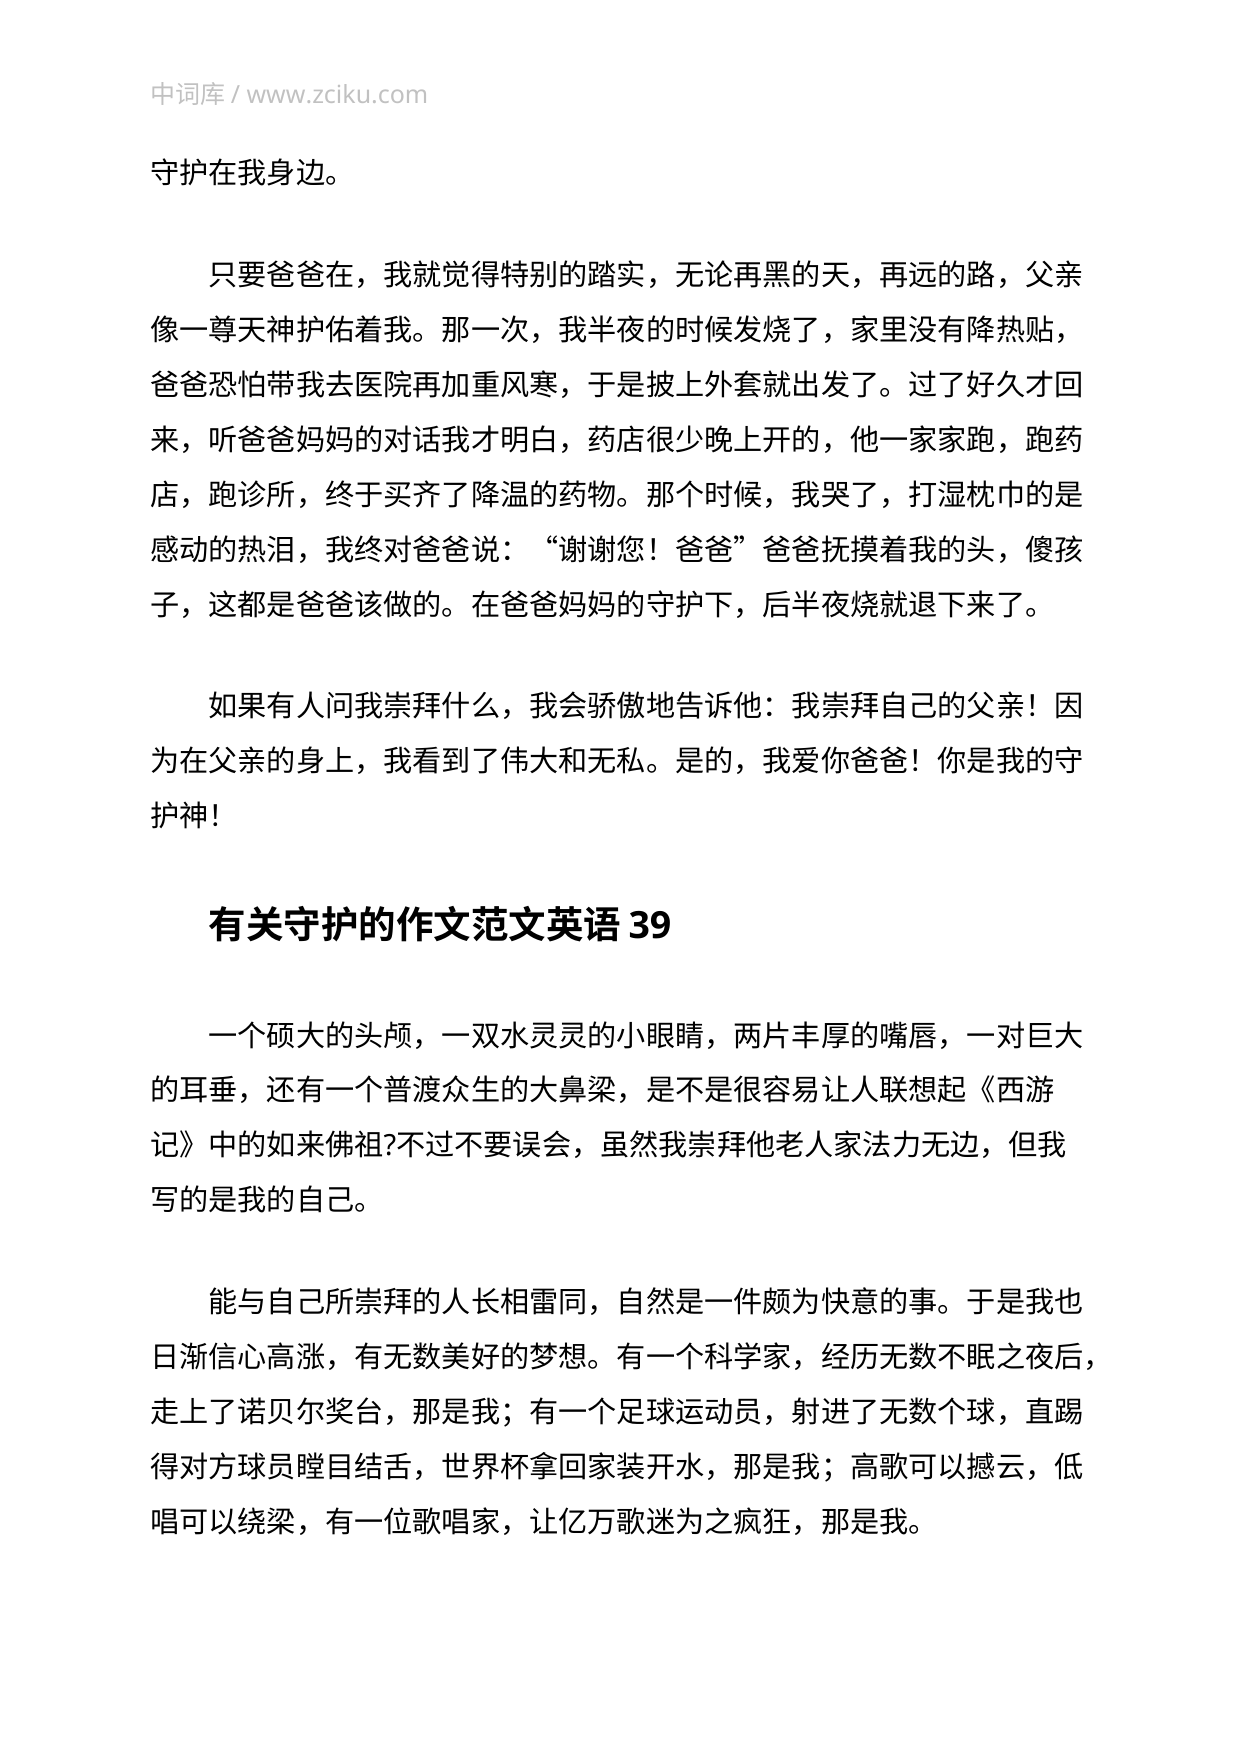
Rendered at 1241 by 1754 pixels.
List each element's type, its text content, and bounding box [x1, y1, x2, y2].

text 只要爸爸在，我就觉得特别的踏实，无论再黑的天，再远的路，父亲像一尊天神护佑着我。那一次，我半夜的时候发烧了，家里没有降热贴，爸爸恐怕带我去医院再加重风寒，于是披上外套就出发了。过了好久才回来，听爸爸妈妈的对话我才明白，药店很少晚上开的，他一家家跑，跑药店，跑诊所，终于买齐了降温的药物。那个时候，我哭了，打湿枕巾的是感动的热泪，我终对爸爸说：“谢谢您！爸爸”爸爸抚摸着我的头，傻孩子，这都是爸爸该做的。在爸爸妈妈的守护下，后半夜烧就退下来了。 [150, 252, 1090, 623]
text 有关守护的作文范文英语39 [150, 894, 1090, 949]
text 一个硕大的头颅，一双水灵灵的小眼睛，两片丰厚的嘴唇，一对巨大的耳垂，还有一个普渡众生的大鼻梁，是不是很容易让人联想起《西游记》中的如来佛祖?不过不要误会，虽然我崇拜他老人家法力无边，但我写的是我的自己。 [150, 1012, 1090, 1219]
text 如果有人问我崇拜什么，我会骄傲地告诉他：我崇拜自己的父亲！因为在父亲的身上，我看到了伟大和无私。是的，我爱你爸爸！你是我的守护神！ [150, 683, 1090, 835]
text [150, 150, 1090, 192]
text 能与自己所崇拜的人长相雷同，自然是一件颇为快意的事。于是我也日渐信心高涨，有无数美好的梦想。有一个科学家，经历无数不眠之夜后，走上了诺贝尔奖台，那是我；有一个足球运动员，射进了无数个球，直踢得对方球员瞠目结舌，世界杯拿回家装开水，那是我；高歌可以撼云，低唱可以绕梁，有一位歌唱家，让亿万歌迷为之疯狂，那是我。 [150, 1279, 1090, 1541]
